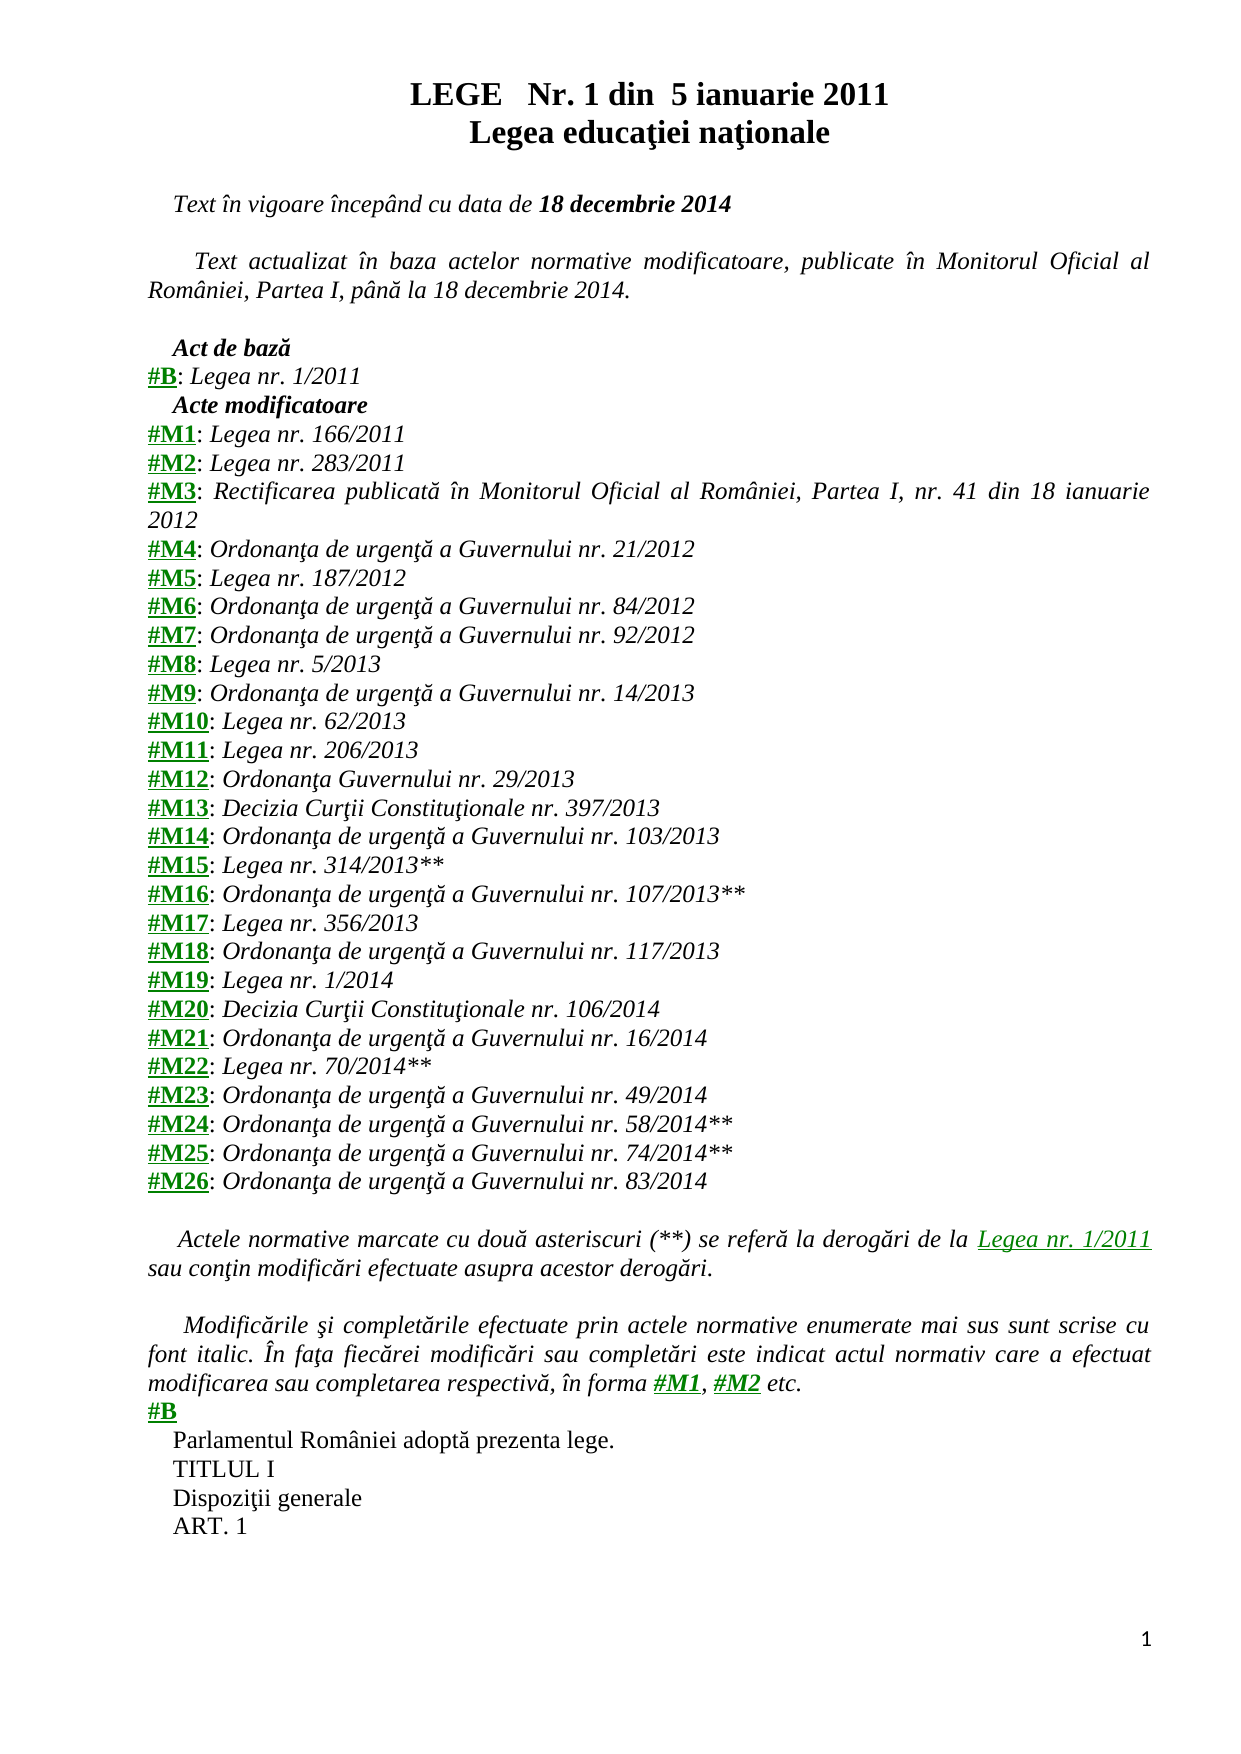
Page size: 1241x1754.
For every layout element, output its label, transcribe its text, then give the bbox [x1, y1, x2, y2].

text #M15: Legea nr. 314/2013** [148, 850, 1152, 879]
text #M10: Legea nr. 62/2013 [148, 706, 1152, 735]
text #M2: Legea nr. 283/2011 [148, 448, 1152, 476]
text #M19: Legea nr. 1/2014 [148, 965, 1152, 994]
text Modificările şi completările efectuate prin actele normative enumerate mai sus sunt scrise cu font italic. În faţa fiecărei modificări sau completări este indicat actul normativ care a efectuat modificarea sau completarea respectivă, în forma #M1, #M2 etc. [148, 1310, 1152, 1396]
text #M18: Ordonanţa de urgenţă a Guvernului nr. 117/2013 [148, 936, 1152, 965]
text #M26: Ordonanţa de urgenţă a Guvernului nr. 83/2014 [148, 1166, 1152, 1195]
text #M25: Ordonanţa de urgenţă a Guvernului nr. 74/2014** [148, 1138, 1152, 1166]
text #M14: Ordonanţa de urgenţă a Guvernului nr. 103/2013 [148, 821, 1152, 850]
text #B [148, 1396, 1152, 1425]
text #M11: Legea nr. 206/2013 [148, 735, 1152, 764]
text #M23: Ordonanţa de urgenţă a Guvernului nr. 49/2014 [148, 1080, 1152, 1109]
text #M9: Ordonanţa de urgenţă a Guvernului nr. 14/2013 [148, 678, 1152, 706]
text Text actualizat în baza actelor normative modificatoare, publicate în Monitorul Oficial al României, Partea I, până la 18 decembrie 2014. [148, 246, 1152, 304]
text #M4: Ordonanţa de urgenţă a Guvernului nr. 21/2012 [148, 534, 1152, 563]
text LEGE Nr. 1 din 5 ianuarie 2011 [148, 74, 1152, 112]
text #B: Legea nr. 1/2011 [148, 361, 1152, 390]
text Acte modificatoare [148, 390, 1152, 419]
text #M8: Legea nr. 5/2013 [148, 649, 1152, 678]
text #M6: Ordonanţa de urgenţă a Guvernului nr. 84/2012 [148, 591, 1152, 620]
text Dispoziţii generale [148, 1483, 1152, 1511]
text ART. 1 [148, 1511, 1152, 1540]
text Parlamentul României adoptă prezenta lege. [148, 1425, 1152, 1454]
text Act de bază [148, 333, 1152, 361]
text #M1: Legea nr. 166/2011 [148, 419, 1152, 448]
text #M3: Rectificarea publicată în Monitorul Oficial al României, Partea I, nr. 41 din 18 ianuarie 2012 [148, 476, 1152, 534]
text Actele normative marcate cu două asteriscuri (**) se referă la derogări de la Legea nr. 1/2011 sau conţin modificări efectuate asupra acestor derogări. [148, 1224, 1152, 1281]
text Legea educaţiei naţionale [148, 112, 1152, 151]
text #M5: Legea nr. 187/2012 [148, 563, 1152, 591]
text #M17: Legea nr. 356/2013 [148, 908, 1152, 936]
text #M24: Ordonanţa de urgenţă a Guvernului nr. 58/2014** [148, 1109, 1152, 1138]
text Text în vigoare începând cu data de 18 decembrie 2014 [148, 189, 1152, 218]
text #M7: Ordonanţa de urgenţă a Guvernului nr. 92/2012 [148, 620, 1152, 649]
text #M20: Decizia Curţii Constituţionale nr. 106/2014 [148, 994, 1152, 1023]
text #M16: Ordonanţa de urgenţă a Guvernului nr. 107/2013** [148, 879, 1152, 908]
text #M12: Ordonanţa Guvernului nr. 29/2013 [148, 764, 1152, 793]
text TITLUL I [148, 1454, 1152, 1483]
text #M21: Ordonanţa de urgenţă a Guvernului nr. 16/2014 [148, 1023, 1152, 1051]
text #M13: Decizia Curţii Constituţionale nr. 397/2013 [148, 793, 1152, 821]
text #M22: Legea nr. 70/2014** [148, 1051, 1152, 1080]
